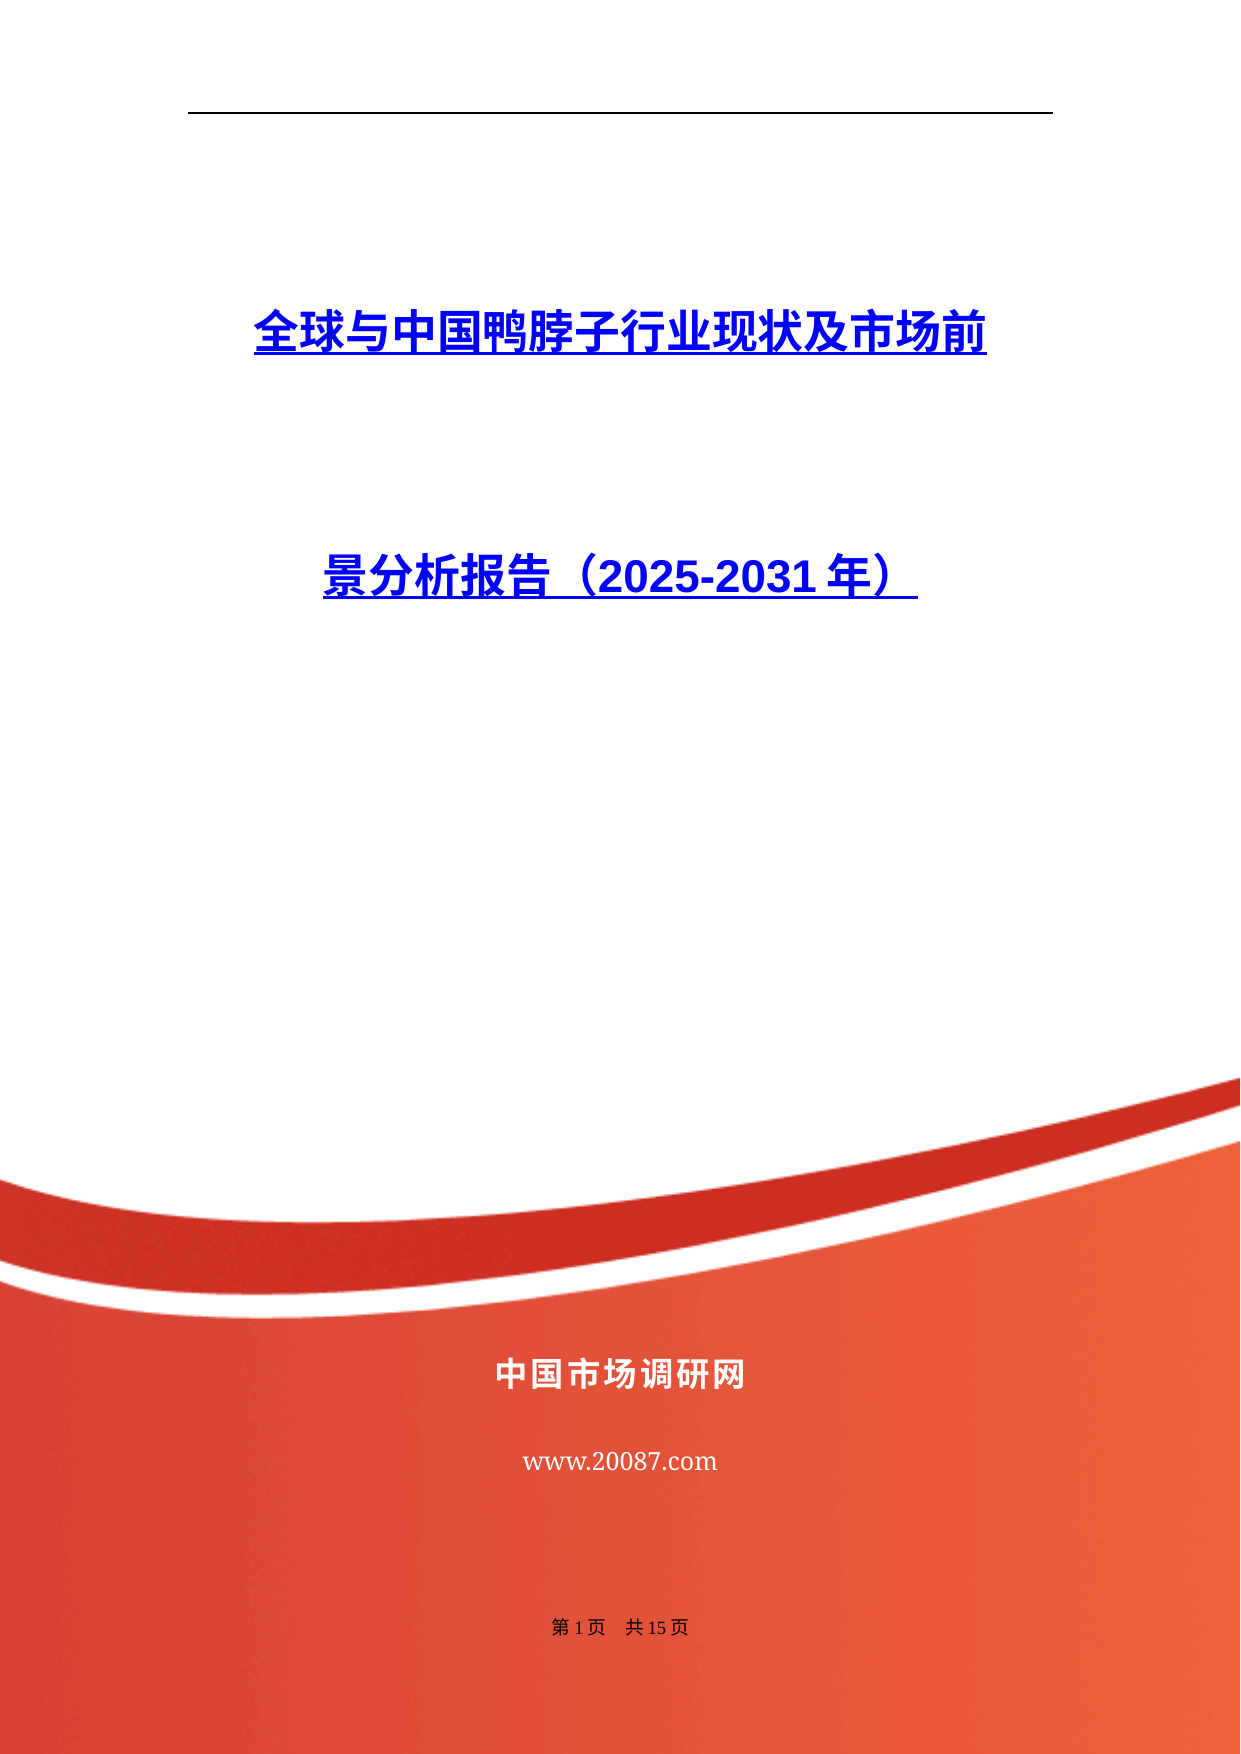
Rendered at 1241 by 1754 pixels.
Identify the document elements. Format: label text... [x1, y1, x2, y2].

subtitle 中国市场调研网 [187, 1339, 1053, 1404]
picture [0, 1006, 1241, 1754]
text www.20087.com [187, 1428, 1053, 1493]
table_header 全球与中国鸭脖子行业现状及市场前景分析报告（2025-2031年） [188, 207, 1053, 773]
